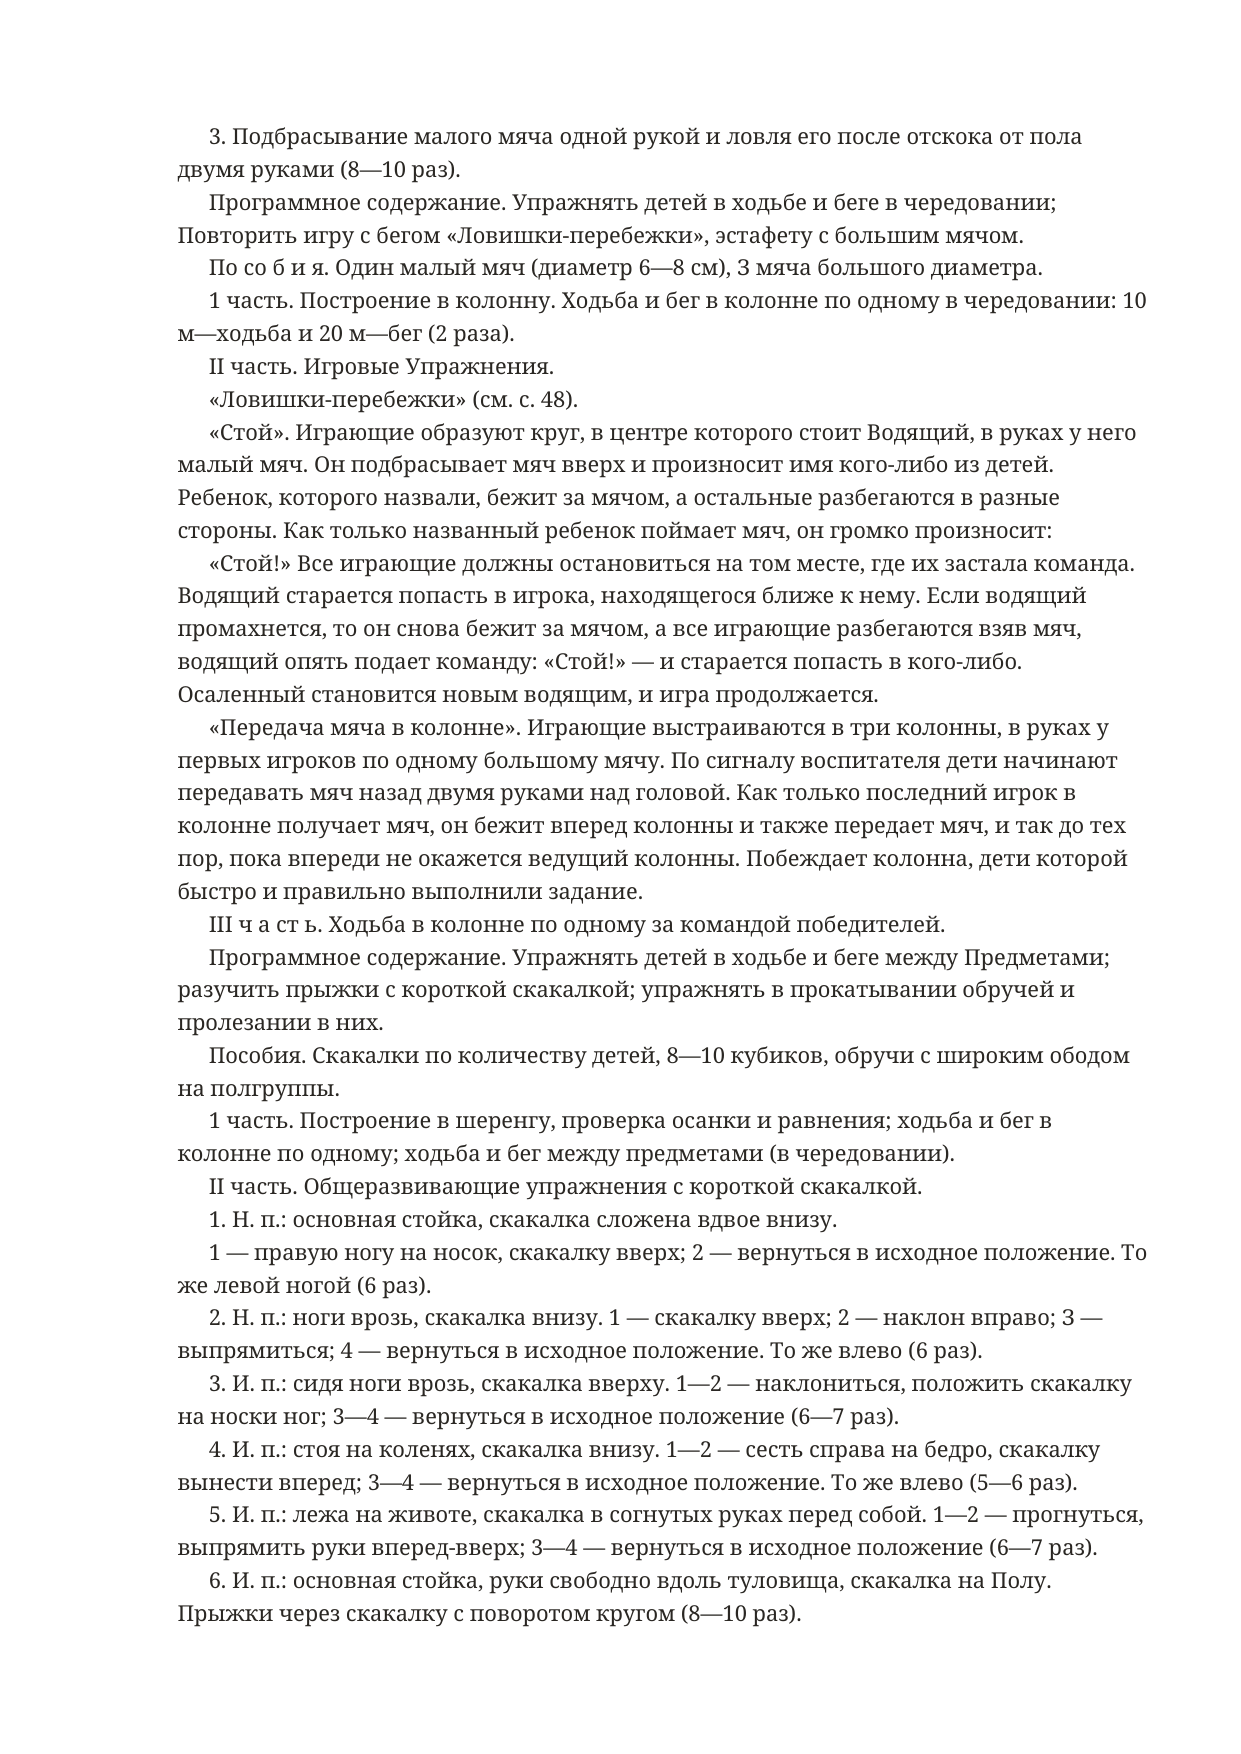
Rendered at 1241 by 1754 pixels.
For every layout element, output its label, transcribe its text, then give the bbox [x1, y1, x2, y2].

text 6. И. п.: основная стойка, руки свободно вдоль туловища, скакалка на Полу. Прыжки через скакалку с поворотом кругом (8—10 раз). [177, 1562, 1152, 1627]
text 1 часть. Построение в колонну. Ходьба и бег в колонне по одному в чередовании: 10 м—ходьба и 20 м—бег (2 раза). [177, 282, 1152, 348]
text 4. И. п.: стоя на коленях, скакалка внизу. 1—2 — сесть справа на бедро, скакалку вынести вперед; 3—4 — вернуться в исходное положение. То же влево (5—6 раз). [177, 1431, 1152, 1496]
text 1 часть. Построение в шеренгу, проверка осанки и равнения; ходьба и бег в колонне по одному; ходьба и бег между предметами (в чередовании). [177, 1102, 1152, 1168]
text Программное содержание. Упражнять детей в ходьбе и беге между Предметами; разучить прыжки с короткой скакалкой; упражнять в прокатывании обручей и пролезании в них. [177, 938, 1152, 1037]
text 1. Н. п.: основная стойка, скакалка сложена вдвое внизу. [177, 1201, 1152, 1234]
text «Передача мяча в колонне». Играющие выстраиваются в три колонны, в руках у первых игроков по одному большому мячу. По сигналу воспитателя дети начинают передавать мяч назад двумя руками над головой. Как только последний игрок в колонне получает мяч, он бежит вперед колонны и также передает мяч, и так до тех пор, пока впереди не окажется ведущий колонны. Побеждает колонна, дети которой быстро и правильно выполнили задание. [177, 709, 1152, 906]
text II часть. Игровые Упражнения. [177, 348, 1152, 381]
text 3. И. п.: сидя ноги врозь, скакалка вверху. 1—2 — наклониться, положить скакалку на носки ног; 3—4 — вернуться в исходное положение (6—7 раз). [177, 1365, 1152, 1431]
text 3. Подбрасывание малого мяча одной рукой и ловля его после отскока от пола двумя руками (8—10 раз). [177, 118, 1152, 184]
text «Стой». Играющие образуют круг, в центре которого стоит Водящий, в руках у него малый мяч. Он подбрасывает мяч вверх и произносит имя кого-либо из детей. Ребенок, которого назвали, бежит за мячом, а остальные разбегаются в разные стороны. Как только названный ребенок поймает мяч, он громко произносит: [177, 413, 1152, 545]
text 5. И. п.: лежа на животе, скакалка в согнутых руках перед собой. 1—2 — прогнуться, выпрямить руки вперед-вверх; 3—4 — вернуться в исходное положение (6—7 раз). [177, 1496, 1152, 1562]
text «Стой!» Все играющие должны остановиться на том месте, где их застала команда. Водящий старается попасть в игрока, находящегося ближе к нему. Если водящий промахнется, то он снова бежит за мячом, а все играющие разбегаются взяв мяч, водящий опять подает команду: «Стой!» — и старается попасть в кого-либо. Осаленный становится новым водящим, и игра продолжается. [177, 545, 1152, 709]
text Программное содержание. Упражнять детей в ходьбе и беге в чередовании; Повторить игру с бегом «Ловишки-перебежки», эстафету с большим мячом. [177, 184, 1152, 249]
text По со б и я. Один малый мяч (диаметр 6—8 см), З мяча большого диаметра. [177, 249, 1152, 282]
text 2. Н. п.: ноги врозь, скакалка внизу. 1 — скакалку вверх; 2 — наклон вправо; З — выпрямиться; 4 — вернуться в исходное положение. То же влево (6 раз). [177, 1299, 1152, 1365]
text «Ловишки-перебежки» (см. с. 48). [177, 381, 1152, 413]
text II часть. Общеразвивающие упражнения с короткой скакалкой. [177, 1168, 1152, 1201]
text III ч а ст ь. Ходьба в колонне по одному за командой победителей. [177, 906, 1152, 938]
text 1 — правую ногу на носок, скакалку вверх; 2 — вернуться в исходное положение. То же левой ногой (6 раз). [177, 1234, 1152, 1299]
text Пособия. Скакалки по количеству детей, 8—10 кубиков, обручи с широким ободом на полгруппы. [177, 1037, 1152, 1102]
